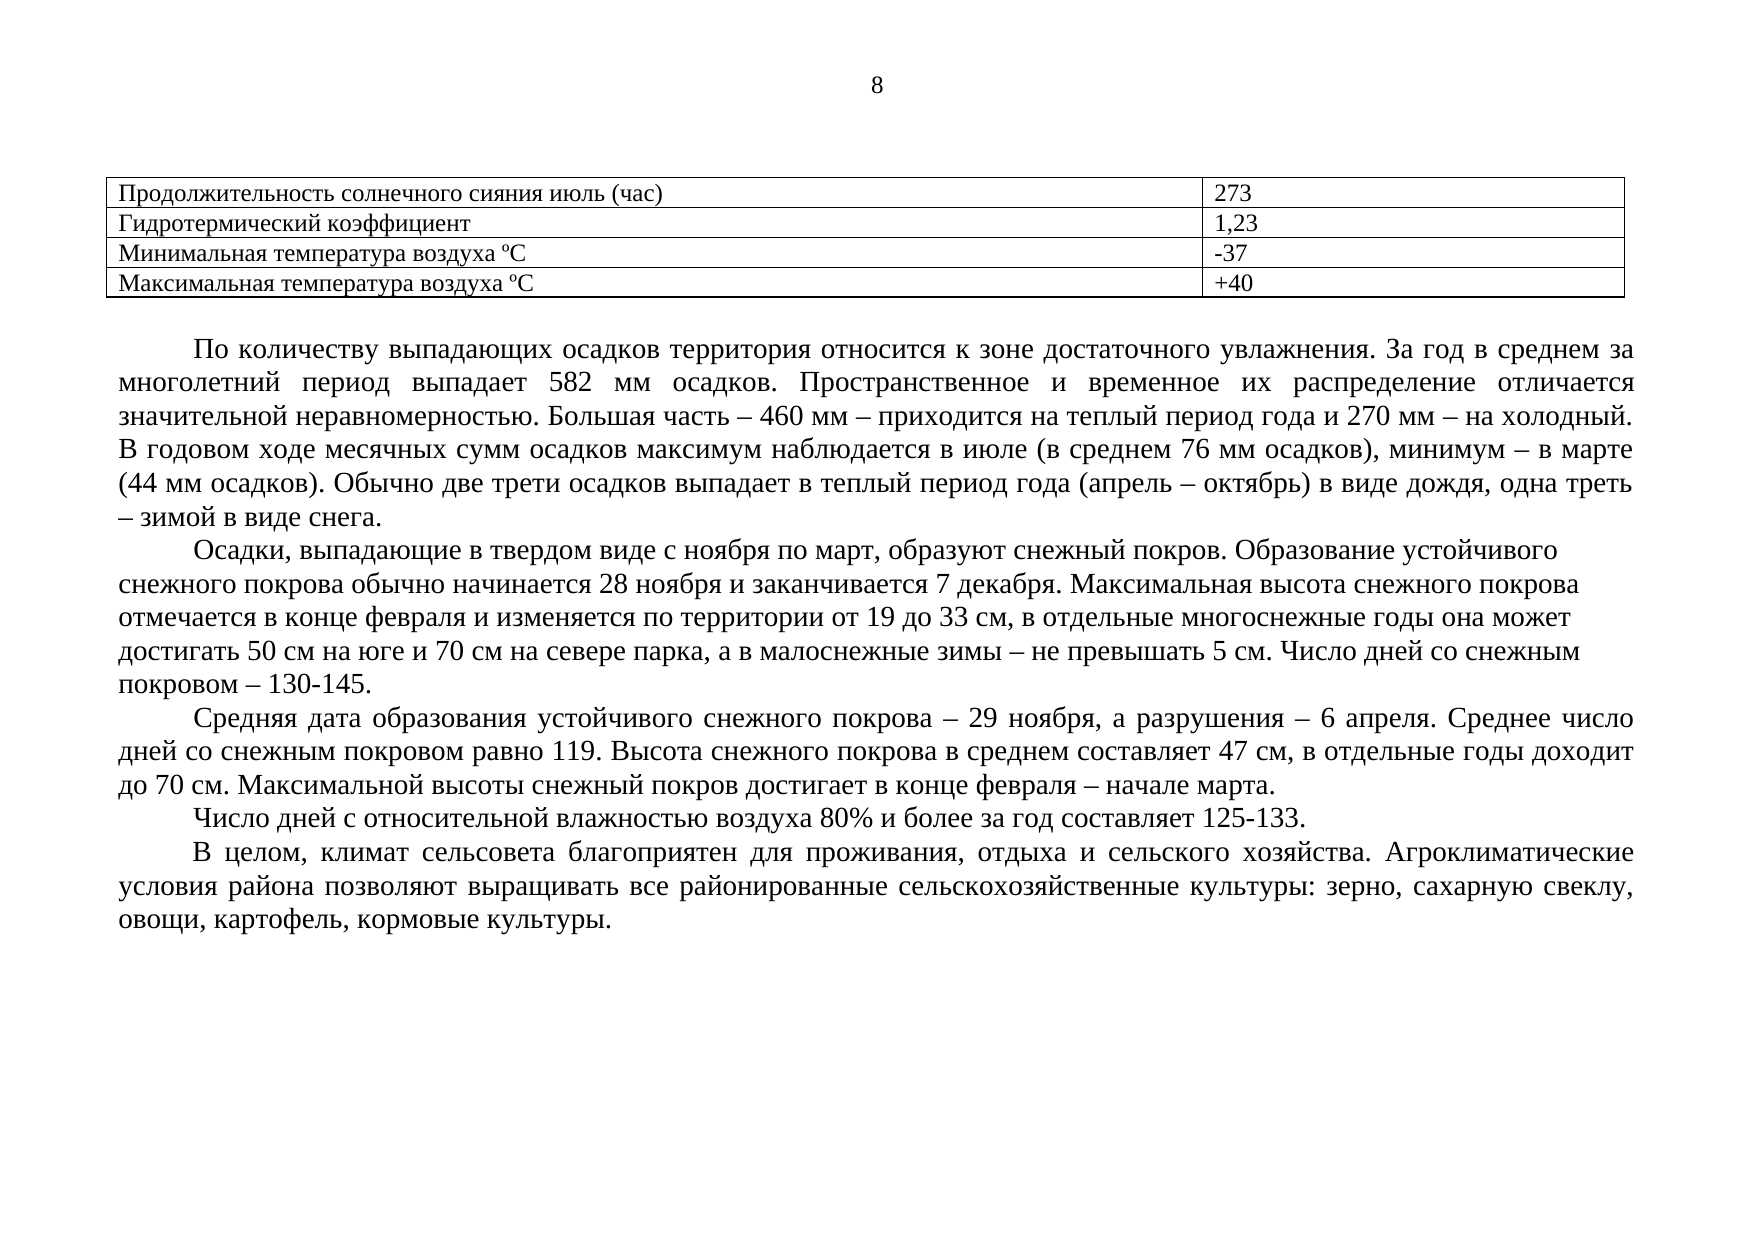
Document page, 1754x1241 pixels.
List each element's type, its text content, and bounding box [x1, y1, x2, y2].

table_cell +40 [1203, 268, 1624, 296]
text Средняя дата образования устойчивого снежного покрова – 29 ноября, а разрушения – 6 апреля. Среднее число дней со снежным покровом равно 119. Высота снежного покрова в среднем составляет , в отдельные годы доходит до . Максимальной высоты снежный покров достигает в конце февраля – начале марта. [118, 700, 1636, 801]
table_cell Гидротермический коэффициент [107, 208, 1202, 237]
table_cell Минимальная температура воздуха ºС [107, 238, 1202, 267]
text По количеству выпадающих осадков территория относится к зоне достаточного увлажнения. За год в среднем за многолетний период выпадает осадков. Пространственное и временное их распределение отличается значительной неравномерностью. Большая часть – – приходится на теплый период года и – на холодный. В годовом ходе месячных сумм осадков максимум наблюдается в июле (в среднем осадков), минимум – в марте ( осадков). Обычно две трети осадков выпадает в теплый период года (апрель – октябрь) в виде дождя, одна треть – зимой в виде снега. [118, 331, 1636, 532]
text Число дней с относительной влажностью воздуха 80% и более за год составляет 125-133. [118, 801, 1636, 834]
table_cell Максимальная температура воздуха ºС [107, 268, 1202, 296]
table_cell -37 [1203, 238, 1624, 267]
table_cell 273 [1203, 178, 1624, 207]
list Осадки, выпадающие в твердом виде с ноября по март, образуют снежный покров. Образование устойчивого снежного покрова обычно начинается 28 ноября и заканчивается 7 декабря. Максимальная высота снежного покрова отмечается в конце февраля и изменяется по территории от 19 до , в отдельные многоснежные годы она может достигать на юге и на севере парка, а в малоснежные зимы – не превышать . Число дней со снежным покровом – 130-145. [118, 532, 1636, 700]
text В целом, климат сельсовета благоприятен для проживания, отдыха и сельского хозяйства. Агроклиматические условия района позволяют выращивать все районированные сельскохозяйственные культуры: зерно, сахарную свеклу, овощи, картофель, кормовые культуры. [118, 834, 1636, 935]
table_cell Продолжительность солнечного сияния июль (час) [107, 178, 1202, 207]
table_cell 1,23 [1203, 208, 1624, 237]
